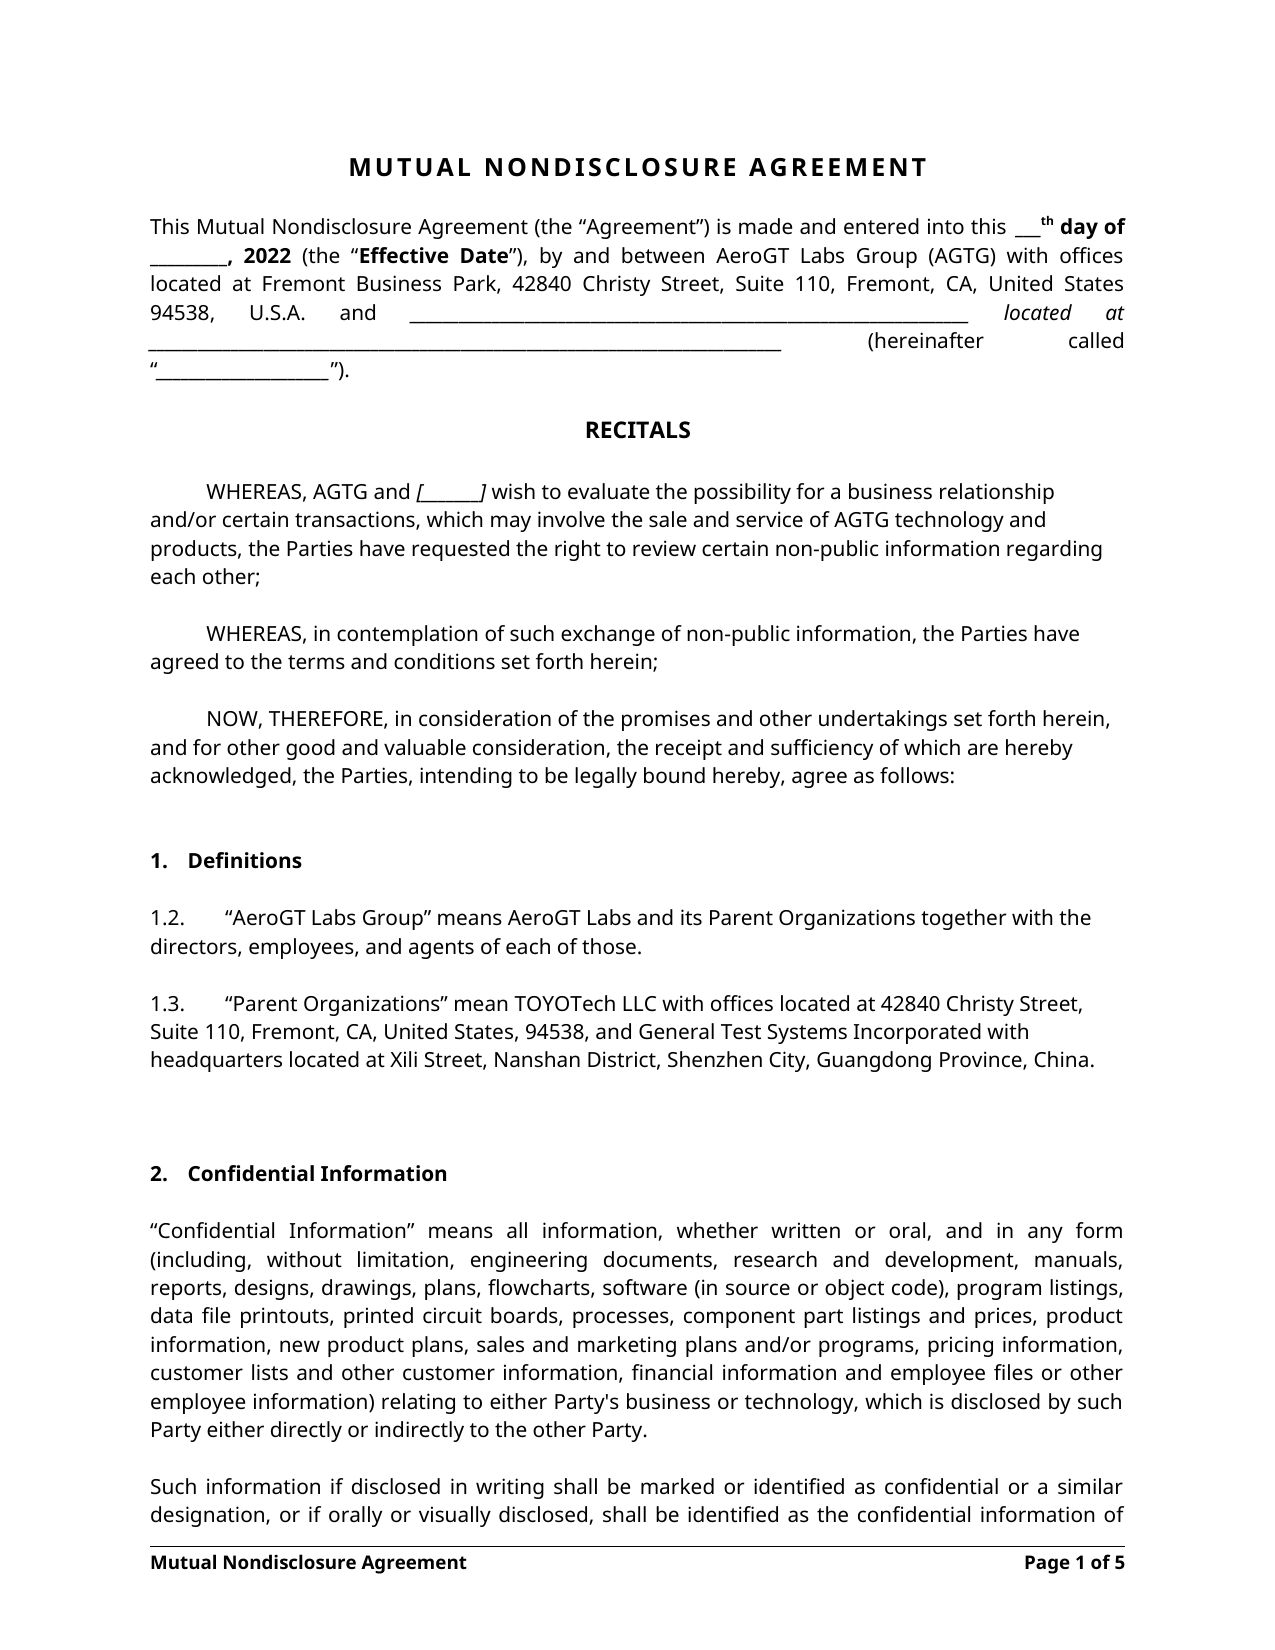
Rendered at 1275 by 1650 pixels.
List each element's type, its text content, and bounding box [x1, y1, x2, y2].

text 1.3. “Parent Organizations” mean TOYOTech LLC with offices located at 42840 Christy Street, Suite 110, Fremont, CA, United States, 94538, and General Test Systems Incorporated with headquarters located at Xili Street, Nanshan District, Shenzhen City, Guangdong Province, China. [150, 989, 1125, 1074]
subtitle MUTUAL NONDISCLOSURE AGREEMENT [150, 150, 1125, 184]
text NOW, THEREFORE, in consideration of the promises and other undertakings set forth herein, and for other good and valuable consideration, the receipt and sufficiency of which are hereby acknowledged, the Parties, intending to be legally bound hereby, agree as follows: [150, 704, 1125, 790]
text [150, 1472, 1125, 1529]
text “Confidential Information” means all information, whether written or oral, and in any form (including, without limitation, engineering documents, research and development, manuals, reports, designs, drawings, plans, flowcharts, software (in source or object code), program listings, data file printouts, printed circuit boards, processes, component part listings and prices, product information, new product plans, sales and marketing plans and/or programs, pricing information, customer lists and other customer information, financial information and employee files or other employee information) relating to either Party's business or technology, which is disclosed by such Party either directly or indirectly to the other Party. [150, 1216, 1125, 1444]
text WHEREAS, in contemplation of such exchange of non-public information, the Parties have agreed to the terms and conditions set forth herein; [150, 619, 1125, 676]
text This Mutual Nondisclosure Agreement (the “Agreement”) is made and entered into this ___th day of _________, 2022 (the “Effective Date”), by and between AeroGT Labs Group (AGTG) with offices located at Fremont Business Park, 42840 Christy Street, Suite 110, Fremont, CA, United States 94538, U.S.A. and ____________________________________________________________________ located at _____________________________________________________________________________ (hereinafter called “_____________________”). [150, 212, 1125, 383]
list Definitions [150, 847, 1125, 875]
text 1.2. “AeroGT Labs Group” means AeroGT Labs and its Parent Organizations together with the directors, employees, and agents of each of those. [150, 903, 1125, 960]
text RECITALS [150, 414, 1125, 446]
list Confidential Information [150, 1159, 1125, 1188]
text WHEREAS, AGTG and [_______] wish to evaluate the possibility for a business relationship and/or certain transactions, which may involve the sale and service of AGTG technology and products, the Parties have requested the right to review certain non-public information regarding each other; [150, 477, 1125, 591]
